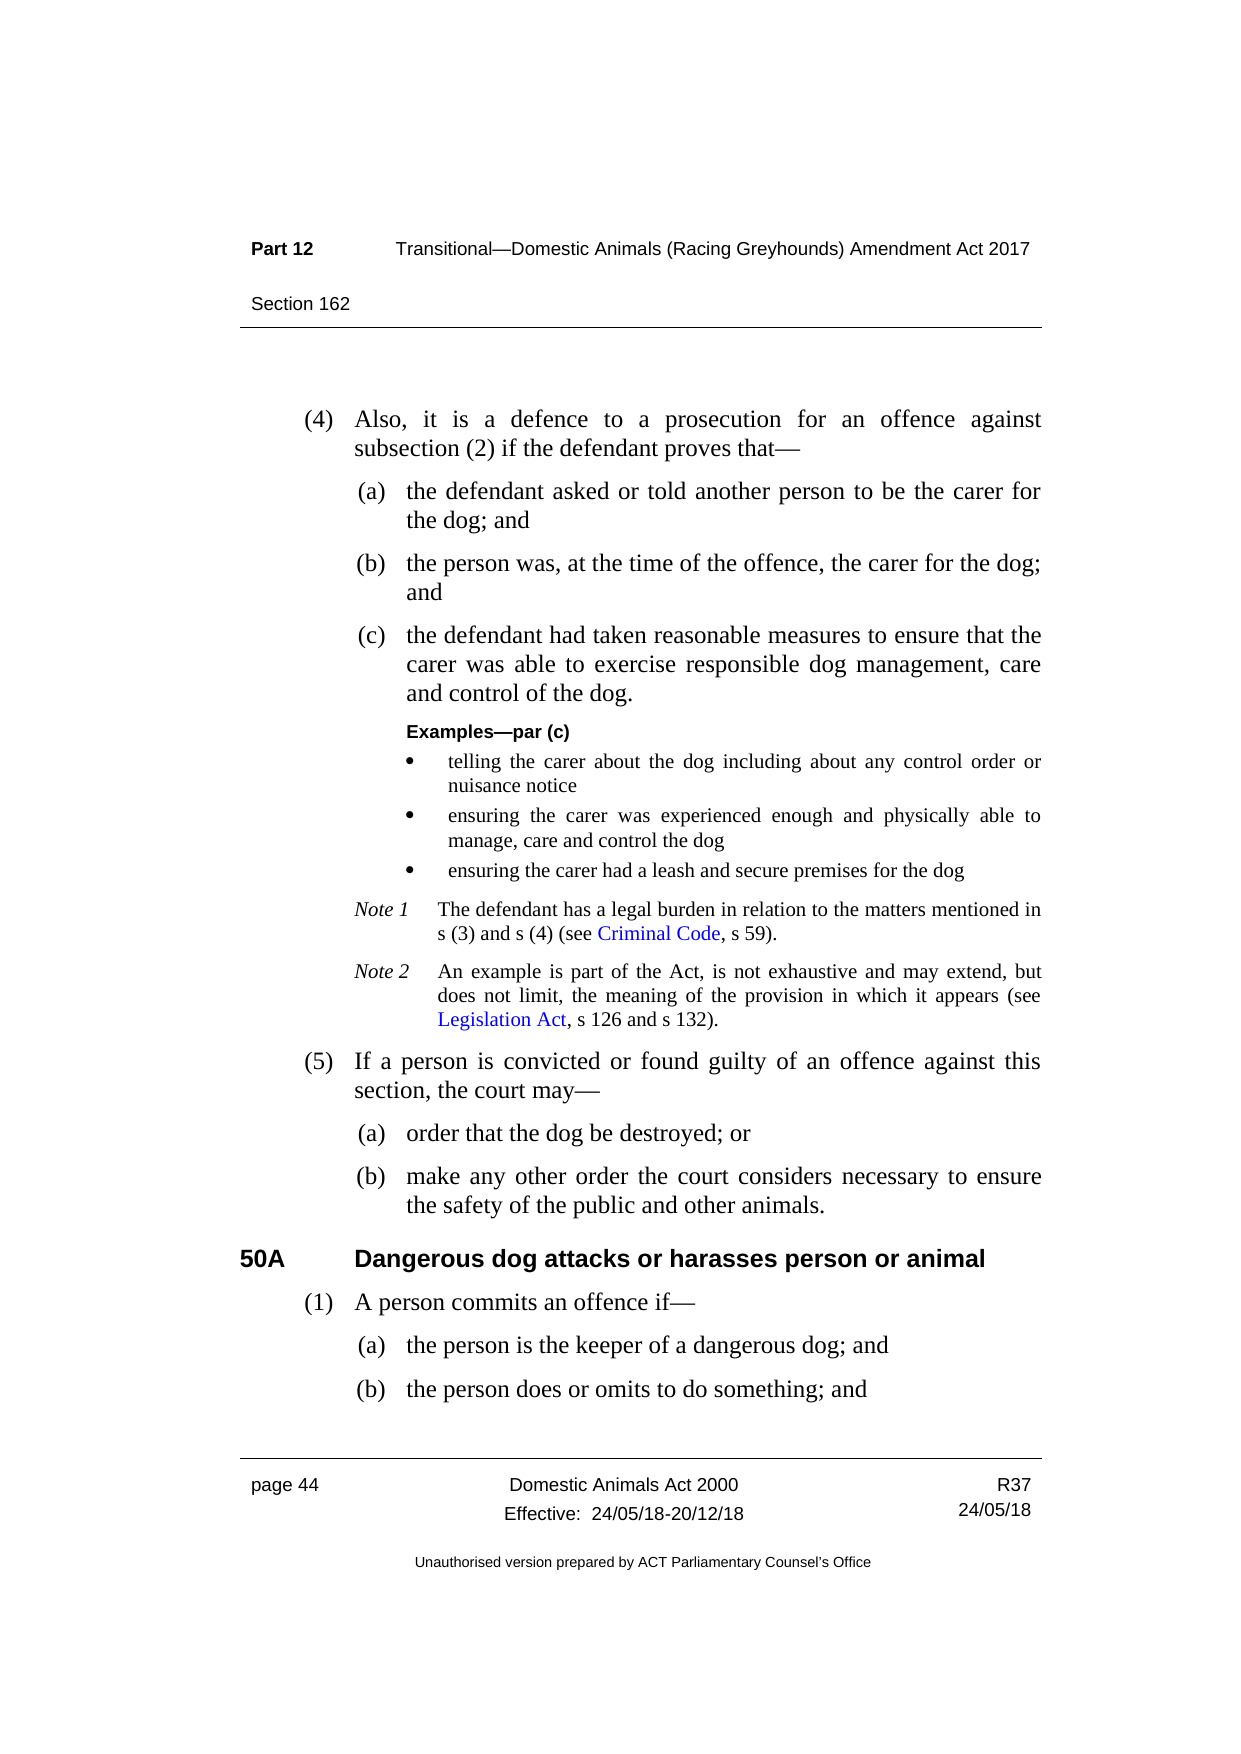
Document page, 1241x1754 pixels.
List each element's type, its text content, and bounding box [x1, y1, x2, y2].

text Examples—par (c) [406, 721, 1042, 743]
text Note 1 The defendant has a legal burden in relation to the matters mentioned in s (3) and s (4) (see Criminal Code, s 59). [354, 896, 1042, 944]
text (1) A person commits an offence if— [239, 1287, 1042, 1316]
text (b) the person does or omits to do something; and [239, 1374, 1042, 1403]
text Note 2 An example is part of the Act, is not exhaustive and may extend, but does not limit, the meaning of the provision in which it appears (see Legislation Act, s 126 and s 132). [354, 959, 1042, 1031]
text (c) the defendant had taken reasonable measures to ensure that the carer was able to exercise responsible dog management, care and control of the dog. [239, 620, 1042, 707]
text  ensuring the carer had a leash and secure premises for the dog [406, 858, 1042, 882]
text (a) order that the dog be destroyed; or [239, 1118, 1042, 1147]
text  ensuring the carer was experienced enough and physically able to manage, care and control the dog [406, 803, 1042, 852]
text (a) the person is the keeper of a dangerous dog; and [239, 1331, 1042, 1359]
text  telling the carer about the dog including about any control order or nuisance notice [406, 749, 1042, 797]
text 50A Dangerous dog attacks or harasses person or animal [239, 1244, 1042, 1273]
text (b) make any other order the court considers necessary to ensure the safety of the public and other animals. [239, 1161, 1042, 1219]
text (a) the defendant asked or told another person to be the carer for the dog; and [239, 476, 1042, 534]
text (4) Also, it is a defence to a prosecution for an offence against subsection (2) if the defendant proves that— [239, 404, 1042, 462]
text (5) If a person is convicted or found guilty of an offence against this section, the court may— [239, 1046, 1042, 1103]
text (b) the person was, at the time of the offence, the carer for the dog; and [239, 548, 1042, 606]
